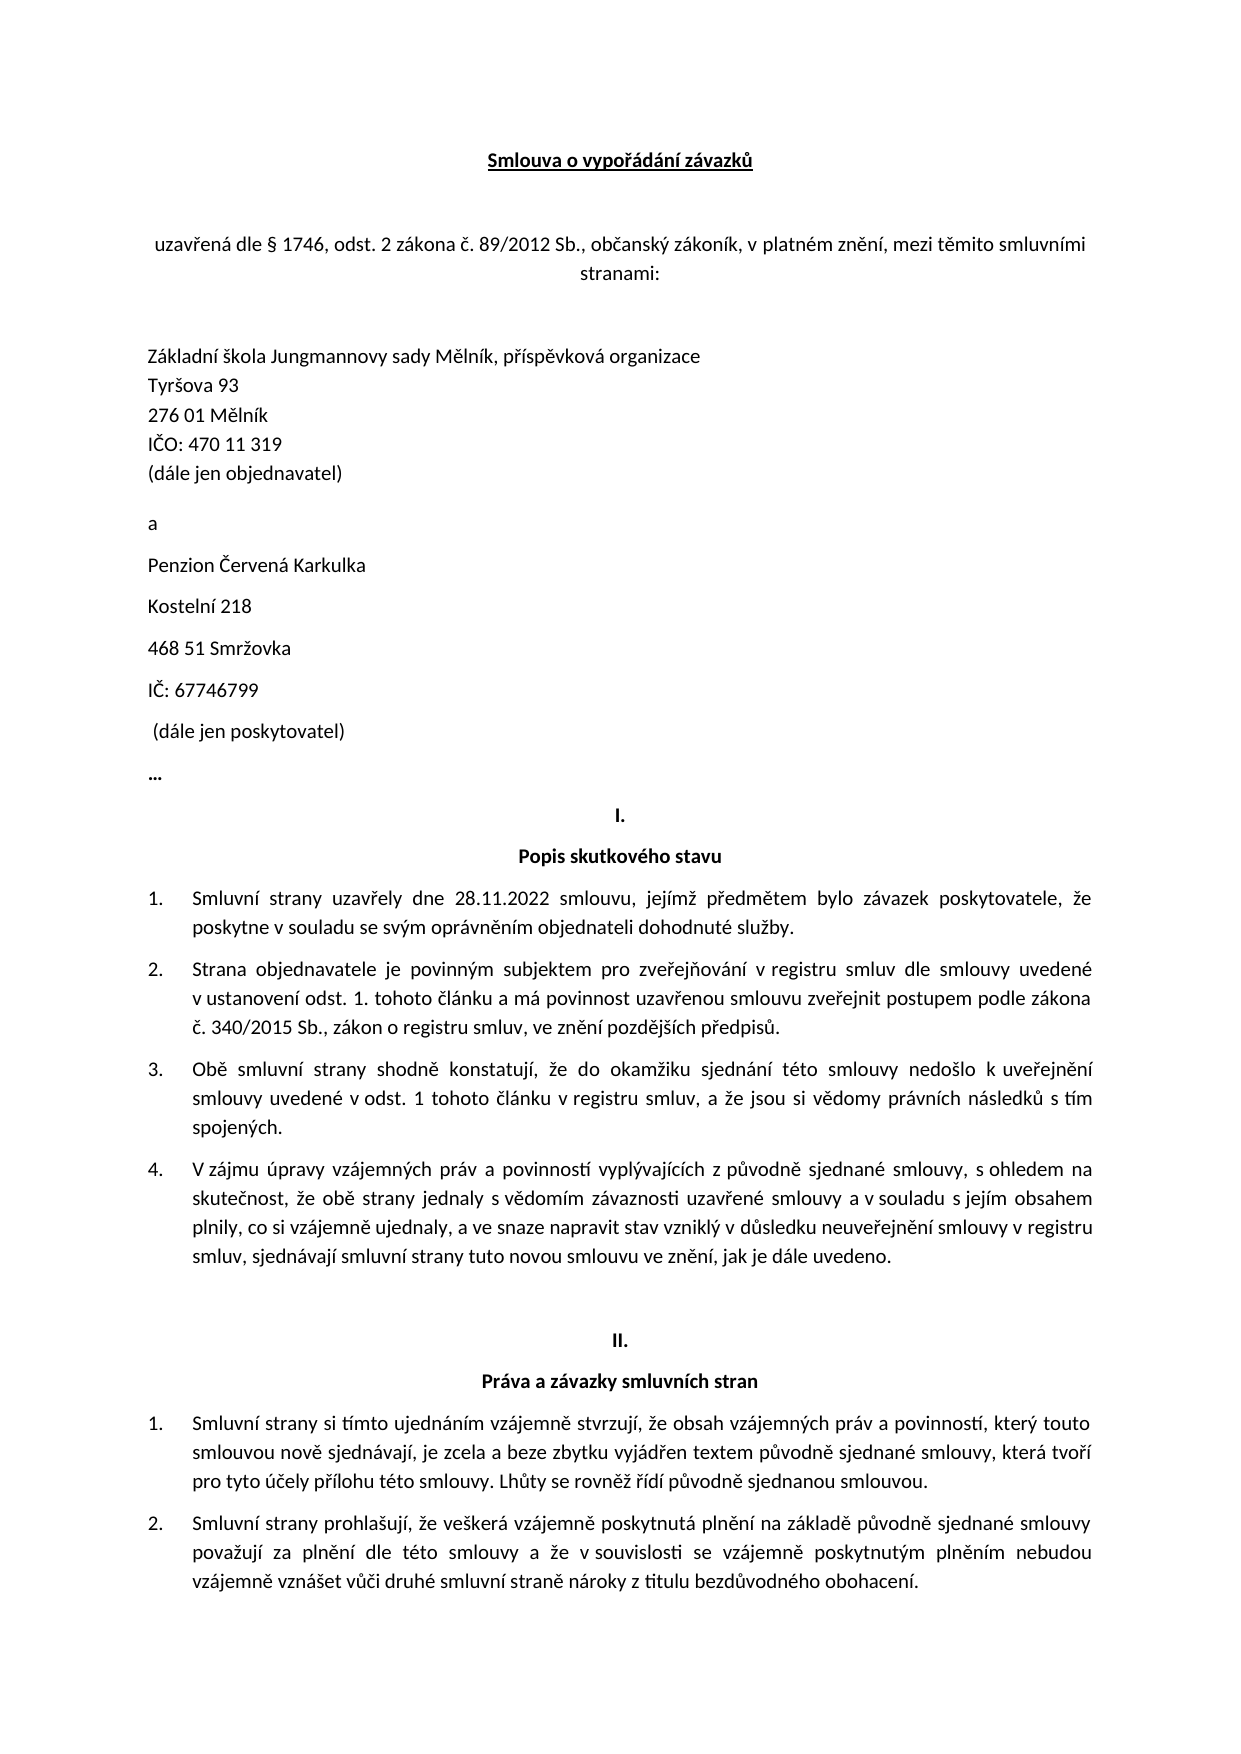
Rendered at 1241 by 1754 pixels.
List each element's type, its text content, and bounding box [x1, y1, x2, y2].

text II. [148, 1327, 1093, 1352]
list Smluvní strany si tímto ujednáním vzájemně stvrzují, že obsah vzájemných práv a povinností, který touto smlouvou nově sjednávají, je zcela a beze zbytku vyjádřen textem původně sjednané smlouvy, která tvoří pro tyto účely přílohu této smlouvy. Lhůty se rovněž řídí původně sjednanou smlouvou. [148, 1410, 1093, 1494]
list Strana objednavatele je povinným subjektem pro zveřejňování v registru smluv dle smlouvy uvedené v ustanovení odst. 1. tohoto článku a má povinnost uzavřenou smlouvu zveřejnit postupem podle zákona č. 340/2015 Sb., zákon o registru smluv, ve znění pozdějších předpisů. [148, 956, 1093, 1040]
text uzavřená dle § 1746, odst. 2 zákona č. 89/2012 Sb., občanský zákoník, v platném znění, mezi těmito smluvními stranami: [148, 231, 1093, 286]
text Práva a závazky smluvních stran [148, 1368, 1093, 1394]
list Smluvní strany prohlašují, že veškerá vzájemně poskytnutá plnění na základě původně sjednané smlouvy považují za plnění dle této smlouvy a že v souvislosti se vzájemně poskytnutým plněním nebudou vzájemně vznášet vůči druhé smluvní straně nároky z titulu bezdůvodného obohacení. [148, 1510, 1093, 1594]
text I. [148, 802, 1093, 827]
list Kostelní 218 [148, 593, 1093, 619]
list IČ: 67746799 [148, 677, 1093, 702]
text Popis skutkového stavu [148, 843, 1093, 869]
list 468 51 Smržovka [148, 635, 1093, 661]
list V zájmu úpravy vzájemných práv a povinností vyplývajících z původně sjednané smlouvy, s ohledem na skutečnost, že obě strany jednaly s vědomím závaznosti uzavřené smlouvy a v souladu s jejím obsahem plnily, co si vzájemně ujednaly, a ve snaze napravit stav vzniklý v důsledku neuveřejnění smlouvy v registru smluv, sjednávají smluvní strany tuto novou smlouvu ve znění, jak je dále uvedeno. [148, 1156, 1093, 1269]
text Základní škola Jungmannovy sady Mělník, příspěvková organizace Tyršova 93 276 01 Mělník IČO: 470 11 319 (dále jen objednavatel) [147, 343, 1093, 486]
list Penzion Červená Karkulka [148, 552, 1093, 577]
title Smlouva o vypořádání závazků [148, 148, 1093, 173]
list Smluvní strany uzavřely dne 28.11.2022 smlouvu, jejímž předmětem bylo závazek poskytovatele, že poskytne v souladu se svým oprávněním objednateli dohodnuté služby. [148, 885, 1093, 940]
list a [148, 510, 1093, 536]
list … [148, 760, 1093, 786]
list (dále jen poskytovatel) [148, 718, 1093, 744]
list Obě smluvní strany shodně konstatují, že do okamžiku sjednání této smlouvy nedošlo k uveřejnění smlouvy uvedené v odst. 1 tohoto článku v registru smluv, a že jsou si vědomy právních následků s tím spojených. [148, 1056, 1093, 1140]
